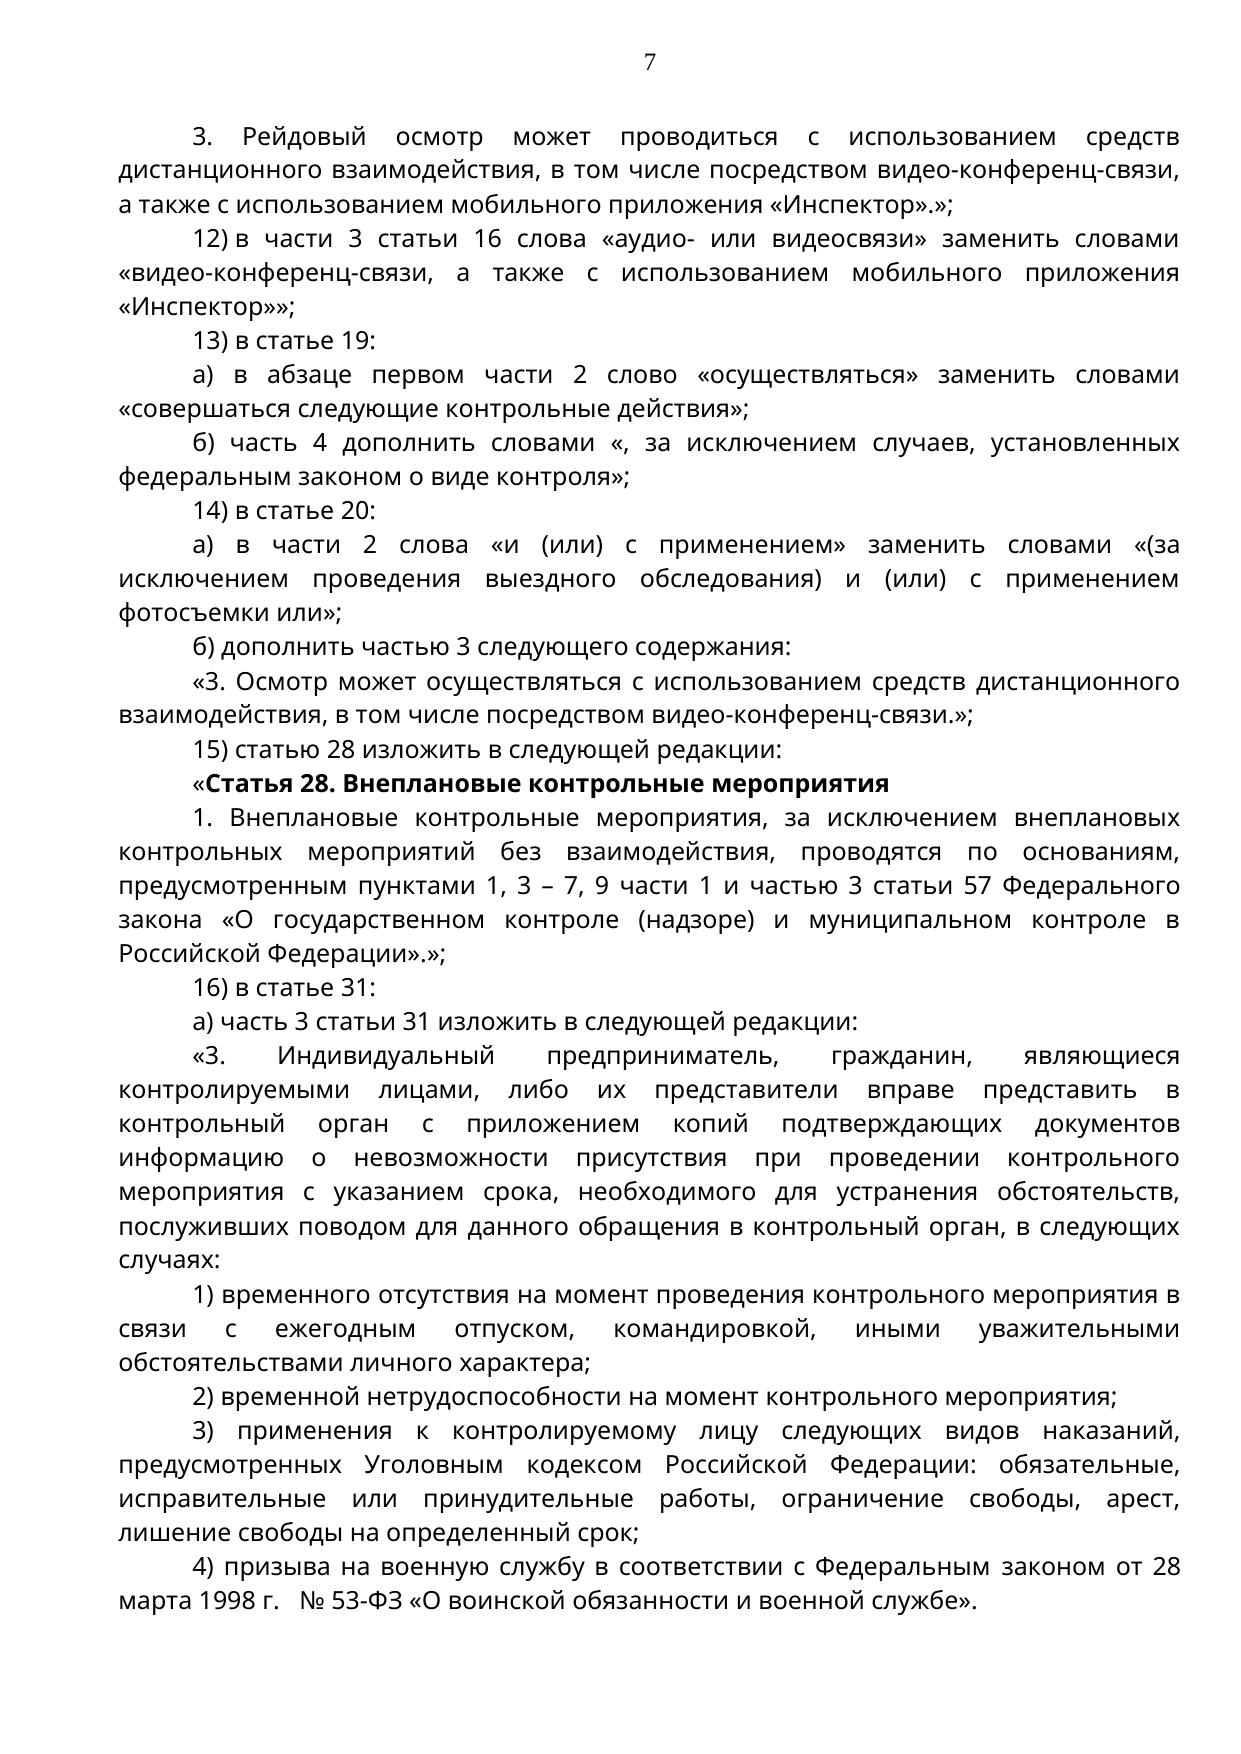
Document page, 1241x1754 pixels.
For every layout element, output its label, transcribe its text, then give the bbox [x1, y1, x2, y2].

list «Статья 28. Внеплановые контрольные мероприятия [192, 765, 1181, 799]
list б) дополнить частью 3 следующего содержания: [118, 629, 1181, 663]
list б) часть 4 дополнить словами «, за исключением случаев, установленных федеральным законом о виде контроля»; [118, 425, 1181, 493]
text 3. Рейдовый осмотр может проводиться с использованием средств дистанционного взаимодействия, в том числе посредством видео-конференц-связи, а также с использованием мобильного приложения «Инспектор».»; [118, 118, 1181, 220]
list в статье 19: [118, 322, 1181, 357]
list 1. Внеплановые контрольные мероприятия, за исключением внеплановых контрольных мероприятий без взаимодействия, проводятся по основаниям, предусмотренным пунктами 1, 3 – 7, 9 части 1 и частью 3 статьи 57 Федерального закона «О государственном контроле (надзоре) и муниципальном контроле в Российской Федерации».»; [118, 799, 1181, 970]
list 2) временной нетрудоспособности на момент контрольного мероприятия; [118, 1378, 1181, 1412]
list в части 3 статьи 16 слова «аудио- или видеосвязи» заменить словами «видео-конференц-связи, а также с использованием мобильного приложения «Инспектор»»; [118, 220, 1181, 322]
list 4) призыва на военную службу в соответствии с Федеральным законом от 28 марта 1998 г. № 53-ФЗ «О воинской обязанности и военной службе». [118, 1549, 1181, 1617]
list а) часть 3 статьи 31 изложить в следующей редакции: [192, 1004, 1181, 1038]
list статью 28 изложить в следующей редакции: [118, 731, 1181, 765]
list в статье 31: [118, 970, 1181, 1004]
list в статье 20: [118, 493, 1181, 527]
list 3) применения к контролируемому лицу следующих видов наказаний, предусмотренных Уголовным кодексом Российской Федерации: обязательные, исправительные или принудительные работы, ограничение свободы, арест, лишение свободы на определенный срок; [118, 1412, 1181, 1549]
list «3. Осмотр может осуществляться с использованием средств дистанционного взаимодействия, в том числе посредством видео-конференц-связи.»; [118, 663, 1181, 731]
list а) в части 2 слова «и (или) с применением» заменить словами «(за исключением проведения выездного обследования) и (или) с применением фотосъемки или»; [118, 527, 1181, 629]
list а) в абзаце первом части 2 слово «осуществляться» заменить словами «совершаться следующие контрольные действия»; [118, 357, 1181, 425]
list «3. Индивидуальный предприниматель, гражданин, являющиеся контролируемыми лицами, либо их представители вправе представить в контрольный орган с приложением копий подтверждающих документов информацию о невозможности присутствия при проведении контрольного мероприятия с указанием срока, необходимого для устранения обстоятельств, послуживших поводом для данного обращения в контрольный орган, в следующих случаях: [118, 1038, 1181, 1276]
list 1) временного отсутствия на момент проведения контрольного мероприятия в связи с ежегодным отпуском, командировкой, иными уважительными обстоятельствами личного характера; [118, 1276, 1181, 1378]
